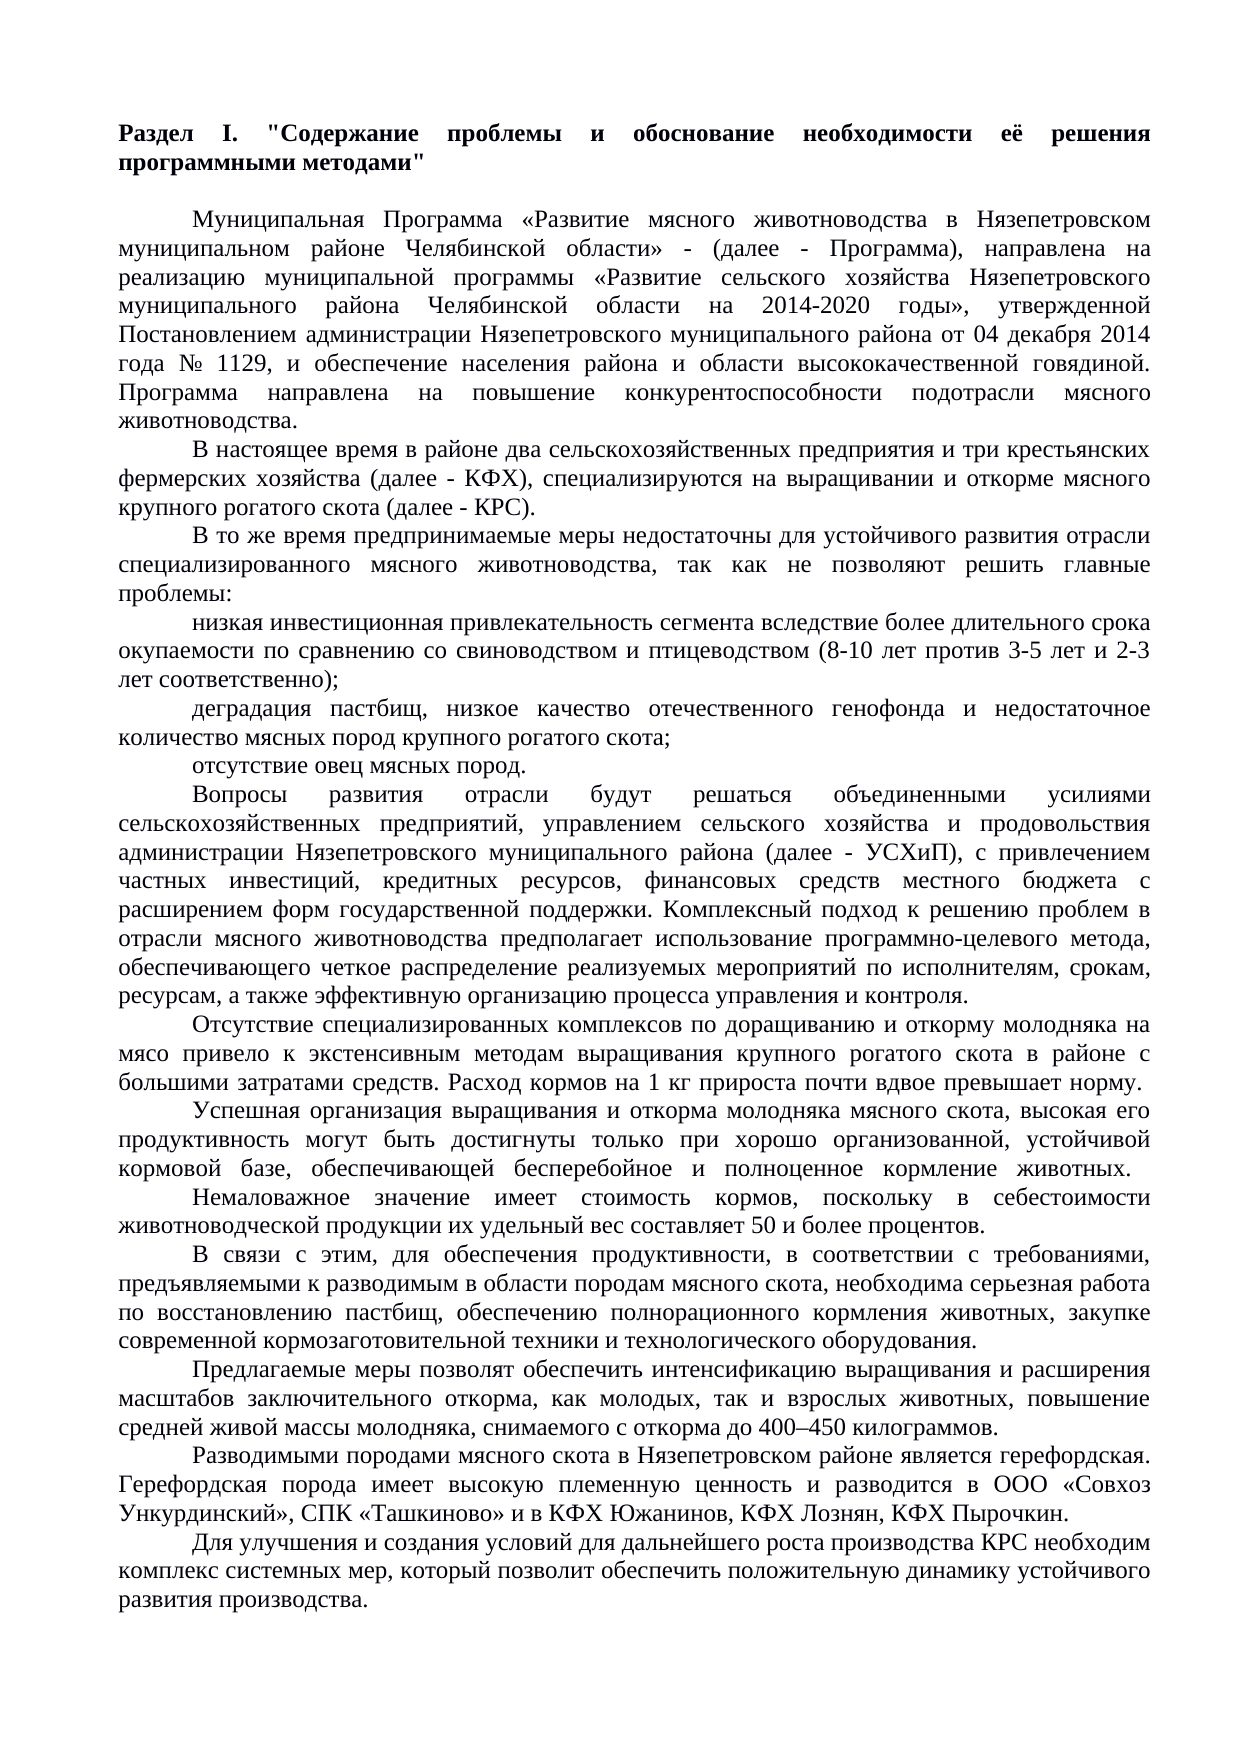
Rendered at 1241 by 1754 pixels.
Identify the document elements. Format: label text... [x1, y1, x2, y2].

text Раздел I. "Содержание проблемы и обоснование необходимости её решения программными методами" [118, 118, 1152, 176]
text Предлагаемые меры позволят обеспечить интенсификацию выращивания и расширения масштабов заключительного откорма, как молодых, так и взрослых животных, повышение средней живой массы молодняка, снимаемого с откорма до 400–450 килограммов. [118, 1354, 1152, 1441]
text деградация пастбищ, низкое качество отечественного генофонда и недостаточное количество мясных пород крупного рогатого скота; [118, 693, 1152, 751]
text В связи с этим, для обеспечения продуктивности, в соответствии с требованиями, предъявляемыми к разводимым в области породам мясного скота, необходима серьезная работа по восстановлению пастбищ, обеспечению полнорационного кормления животных, закупке современной кормозаготовительной техники и технологического оборудования. [118, 1239, 1152, 1354]
text Разводимыми породами мясного скота в Нязепетровском районе является герефордская. Герефордская порода имеет высокую племенную ценность и разводится в ООО «Совхоз Ункурдинский», СПК «Ташкиново» и в КФХ Южанинов, КФХ Лознян, КФХ Пырочкин. [118, 1441, 1152, 1527]
text отсутствие овец мясных пород. [118, 751, 1152, 779]
text В настоящее время в районе два сельскохозяйственных предприятия и три крестьянских фермерских хозяйства (далее - КФХ), специализируются на выращивании и откорме мясного крупного рогатого скота (далее - КРС). [118, 434, 1152, 521]
text Муниципальная Программа «Развитие мясного животноводства в Нязепетровском муниципальном районе Челябинской области» - (далее - Программа), направлена на реализацию муниципальной программы «Развитие сельского хозяйства Нязепетровского муниципального района Челябинской области на 2014-2020 годы», утвержденной Постановлением администрации Нязепетровского муниципального района от 04 декабря 2014 года № 1129, и обеспечение населения района и области высококачественной говядиной. Программа направлена на повышение конкурентоспособности подотрасли мясного животноводства. [118, 204, 1152, 434]
text низкая инвестиционная привлекательность сегмента вследствие более длительного срока окупаемости по сравнению со свиноводством и птицеводством (8-10 лет против 3-5 лет и 2-3 лет соответственно); [118, 607, 1152, 693]
text Отсутствие специализированных комплексов по доращиванию и откорму молодняка на мясо привело к экстенсивным методам выращивания крупного рогатого скота в районе с большими затратами средств. Расход кормов на прироста почти вдвое превышает норму. Успешная организация выращивания и откорма молодняка мясного скота, высокая его продуктивность могут быть достигнуты только при хорошо организованной, устойчивой кормовой базе, обеспечивающей бесперебойное и полноценное кормление животных. Немаловажное значение имеет стоимость кормов, поскольку в себестоимости животноводческой продукции их удельный вес составляет 50 и более процентов. [118, 1009, 1152, 1239]
text В то же время предпринимаемые меры недостаточны для устойчивого развития отрасли специализированного мясного животноводства, так как не позволяют решить главные проблемы: [118, 521, 1152, 607]
text Вопросы развития отрасли будут решаться объединенными усилиями сельскохозяйственных предприятий, управлением сельского хозяйства и продовольствия администрации Нязепетровского муниципального района (далее - УСХиП), с привлечением частных инвестиций, кредитных ресурсов, финансовых средств местного бюджета с расширением форм государственной поддержки. Комплексный подход к решению проблем в отрасли мясного животноводства предполагает использование программно-целевого метода, обеспечивающего четкое распределение реализуемых мероприятий по исполнителям, срокам, ресурсам, а также эффективную организацию процесса управления и контроля. [118, 779, 1152, 1009]
text Для улучшения и создания условий для дальнейшего роста производства КРС необходим комплекс системных мер, который позволит обеспечить положительную динамику устойчивого развития производства. [118, 1527, 1152, 1613]
